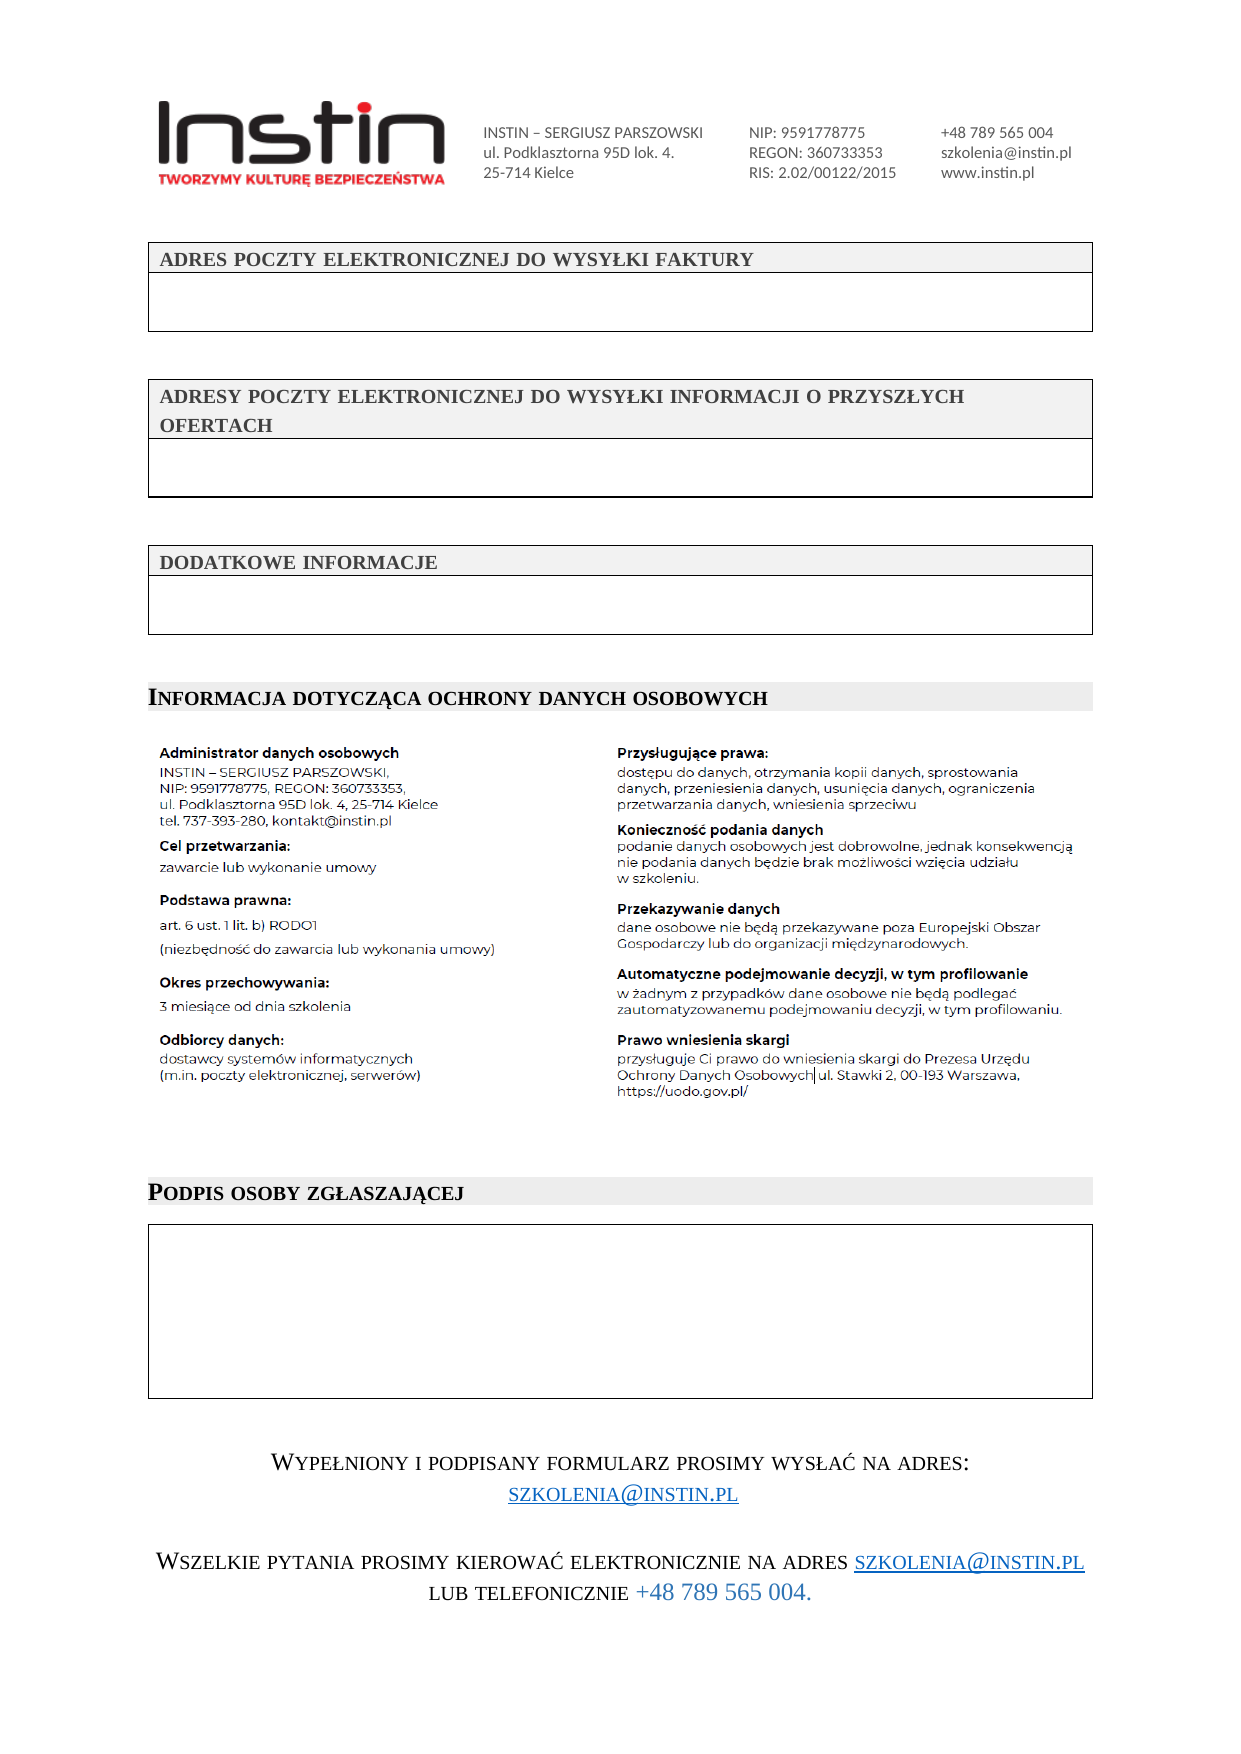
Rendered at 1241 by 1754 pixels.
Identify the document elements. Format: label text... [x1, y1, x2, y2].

table_cell adres poczty elektronicznej do wysyłki faktury [149, 243, 1092, 272]
text Informacja dotycząca ochrony danych osobowych [148, 682, 1093, 711]
table_header dodatkowe informacje [149, 546, 1092, 575]
table_header adresy poczty elektronicznej do wysyłki informacji o przyszłych ofertach [149, 380, 1092, 438]
text Wszelkie pytania prosimy kierować elektronicznie na adres szkolenia@instin.pl lub telefonicznie +48 789 565 004. [148, 1546, 1093, 1606]
picture [158, 101, 445, 187]
text Wypełniony i podpisany formularz prosimy wysłać na adres: szkolenia@instin.pl [148, 1447, 1093, 1506]
picture [147, 730, 1093, 1110]
text Podpis osoby zgłaszającej [148, 1177, 1093, 1205]
table_cell [149, 273, 1092, 331]
table_cell [149, 576, 1092, 633]
table_cell [149, 439, 1092, 496]
table_header [149, 1225, 1092, 1398]
